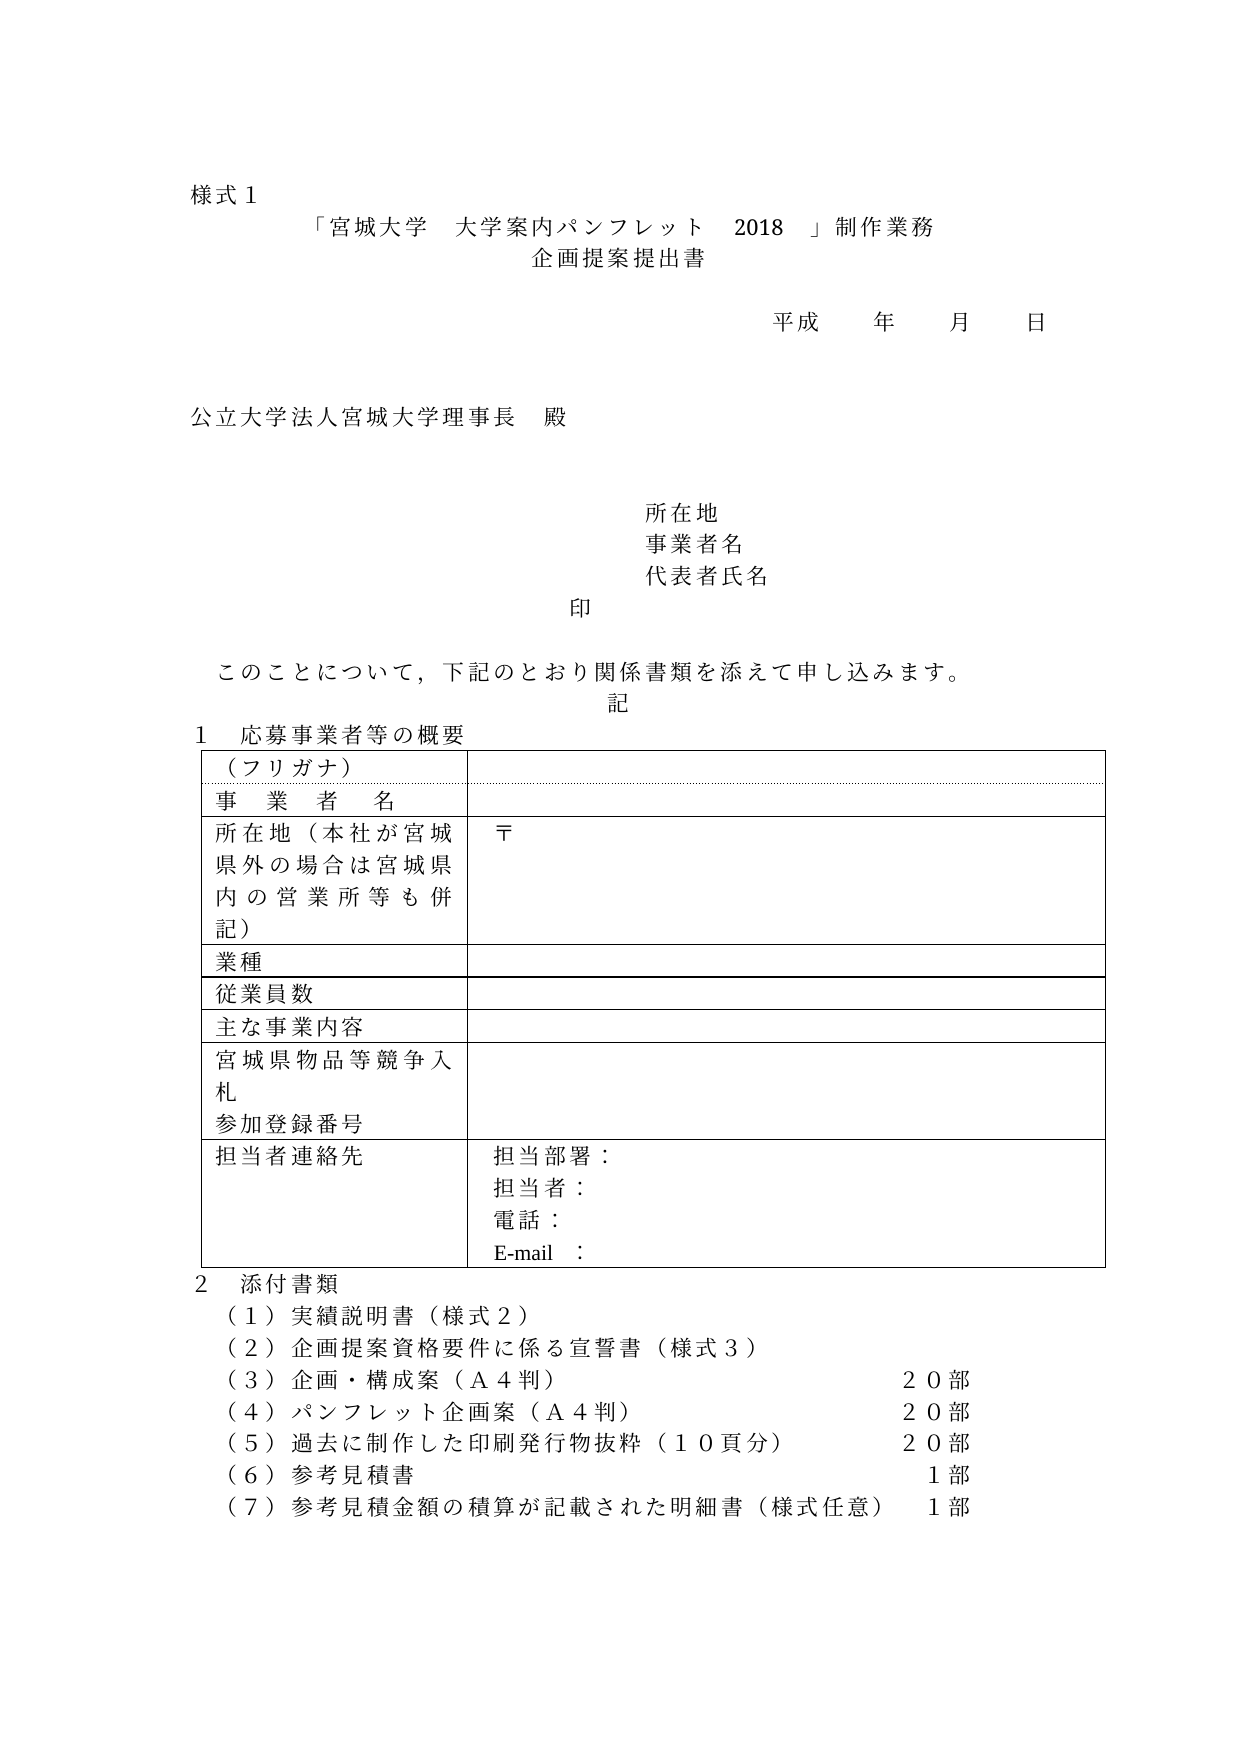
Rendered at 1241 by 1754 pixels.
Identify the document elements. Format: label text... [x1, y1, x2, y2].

table_header [468, 751, 1105, 783]
table_header （フリガナ） [202, 751, 467, 783]
text 記 [131, 686, 1050, 718]
text 代表者氏名 印 [559, 559, 1080, 623]
table_cell [468, 1010, 1105, 1042]
text 公立大学法人宮城大学理事長 殿 [190, 400, 1050, 432]
text 企画提案提出書 [131, 242, 1050, 273]
table_cell 業種 [202, 945, 467, 976]
table_cell 主な事業内容 [202, 1010, 467, 1042]
table_cell 所在地（本社が宮城県外の場合は宮城県内の営業所等も併記） [202, 817, 467, 944]
text （６）参考見積書 １部 [175, 1458, 1050, 1490]
text （２）企画提案資格要件に係る宣誓書（様式３） [175, 1331, 1050, 1363]
text １ 応募事業者等の概要 [175, 718, 1050, 750]
text 事業者名 [559, 527, 1050, 559]
text （４）パンフレット企画案（Ａ４判） ２０部 [175, 1395, 1050, 1426]
table_cell [468, 1043, 1105, 1138]
table_cell 宮城県物品等競争入札 参加登録番号 [202, 1043, 467, 1138]
table_cell [468, 945, 1105, 976]
text （３）企画・構成案（Ａ４判） ２０部 [175, 1363, 1050, 1395]
text （５）過去に制作した印刷発行物抜粋（１０頁分） ２０部 [175, 1426, 1050, 1458]
text （１）実績説明書（様式２） [175, 1299, 1050, 1331]
text このことについて，下記のとおり関係書類を添えて申し込みます。 [131, 654, 1050, 686]
text ２ 添付書類 [175, 1268, 1050, 1299]
table_cell [468, 978, 1105, 1009]
text 所在地 [559, 496, 1050, 527]
text 平成 年 月 日 [131, 305, 1050, 337]
table_cell 事業者名 [202, 783, 467, 816]
table_cell 担当者連絡先 [202, 1140, 467, 1267]
table_cell 従業員数 [202, 978, 467, 1009]
text （７）参考見積金額の積算が記載された明細書（様式任意） １部 [175, 1490, 1050, 1522]
text 様式１ [190, 178, 1050, 210]
table_cell 担当部署： 担当者： 電話： E-mail： [468, 1140, 1105, 1267]
text 「宮城大学 大学案内パンフレット2018」制作業務 [131, 210, 1050, 242]
table_cell [468, 783, 1105, 816]
table_cell 〒 [468, 817, 1105, 944]
